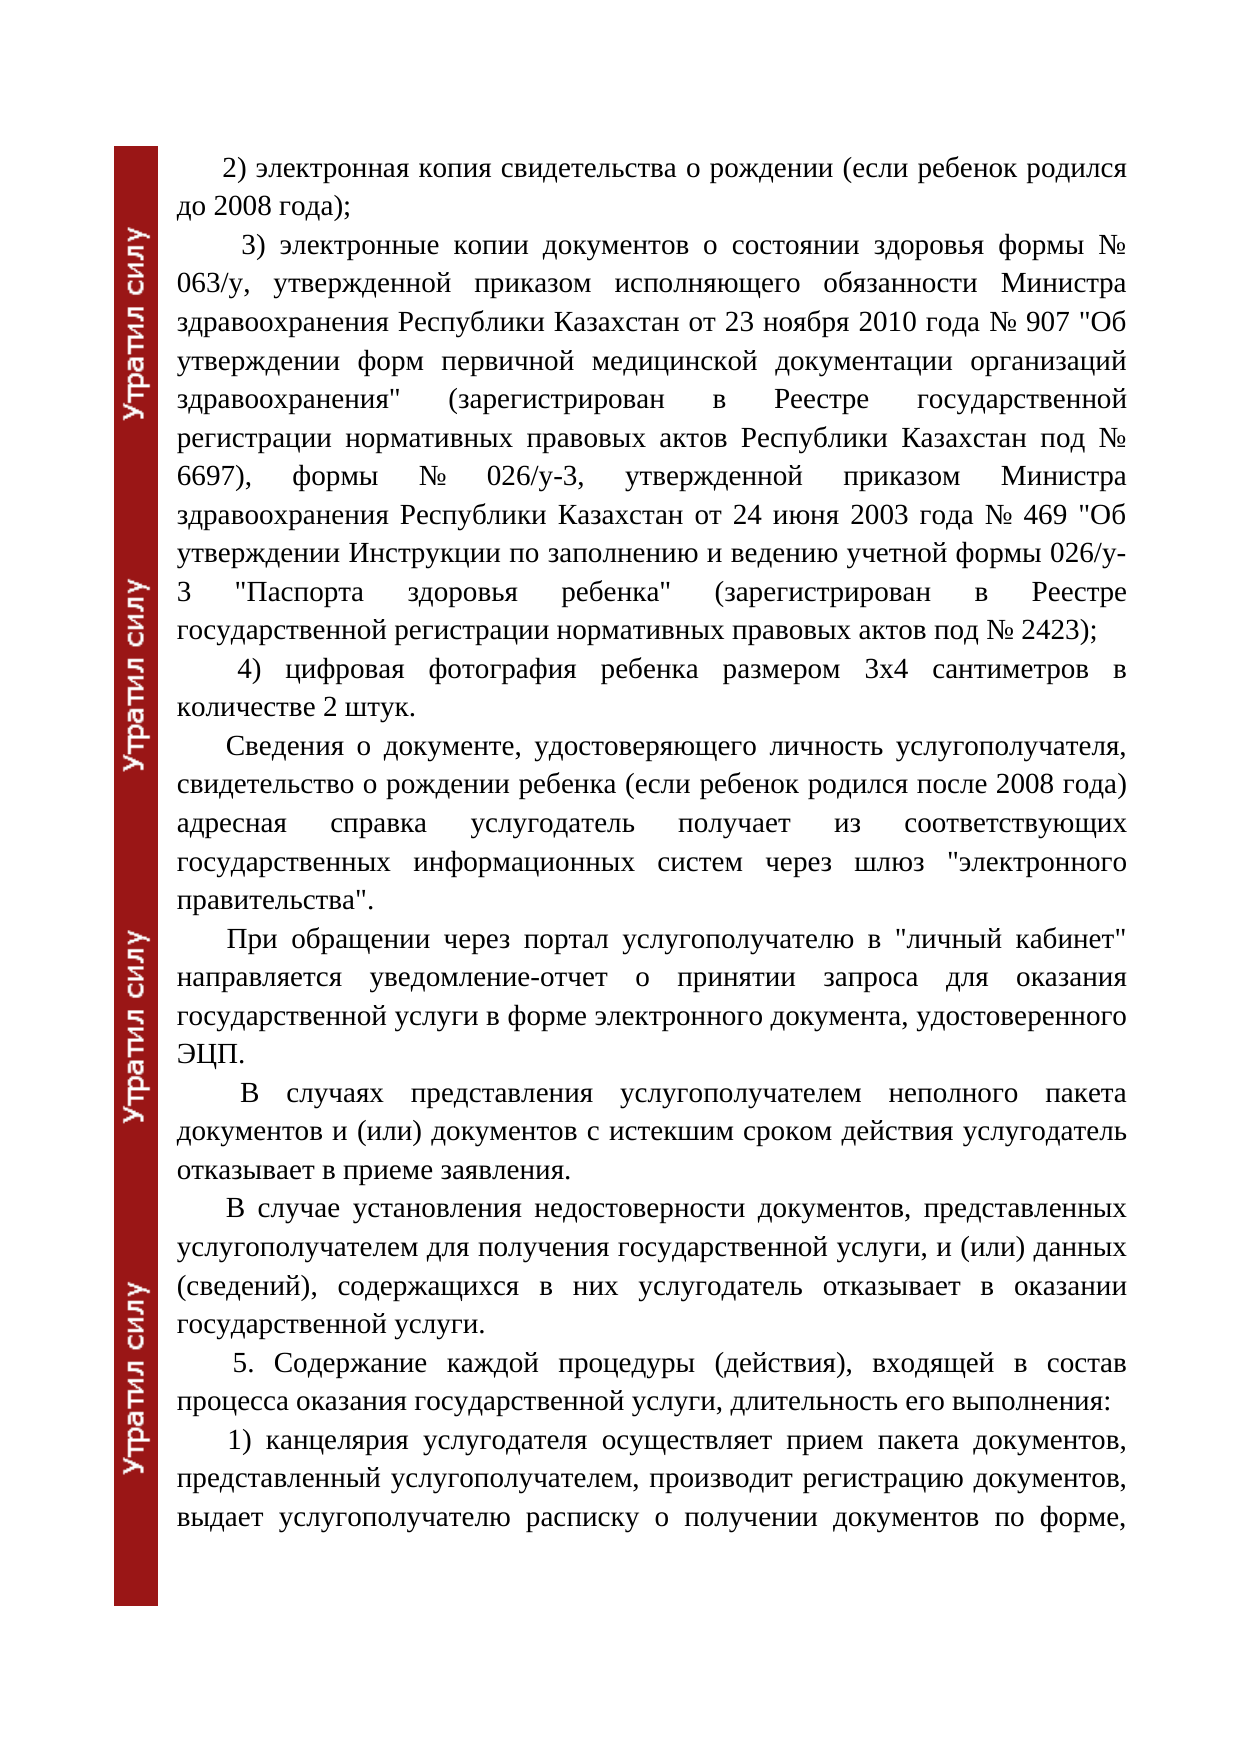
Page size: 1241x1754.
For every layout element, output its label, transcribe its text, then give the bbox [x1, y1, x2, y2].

text Сведения о документе, удостоверяющего личность услугополучателя, свидетельство о рождении ребенка (если ребенок родился после 2008 года) адресная справка услугодатель получает из соответствующих государственных информационных систем через шлюз "электронного правительства". [112, 728, 1128, 916]
picture [114, 1340, 158, 1345]
text 2) электронная копия свидетельства о рождении (если ребенок родился до 2008 года); [112, 150, 1128, 222]
picture [114, 222, 158, 227]
picture [114, 646, 158, 651]
text 4) цифровая фотография ребенка размером 3х4 сантиметров в количестве 2 штук. [112, 651, 1128, 723]
picture [114, 723, 158, 728]
picture [114, 1532, 158, 1606]
picture [114, 146, 158, 150]
text 5. Содержание каждой процедуры (действия), входящей в состав процесса оказания государственной услуги, длительность его выполнения: [112, 1345, 1128, 1417]
picture [114, 916, 158, 921]
text При обращении через портал услугополучателю в "личный кабинет" направляется уведомление-отчет о принятии запроса для оказания государственной услуги в форме электронного документа, удостоверенного ЭЦП. [112, 921, 1128, 1070]
picture [114, 1070, 158, 1075]
text 3) электронные копии документов о состоянии здоровья формы № 063/у, утвержденной приказом исполняющего обязанности Министра здравоохранения Республики Казахстан от 23 ноября 2010 года № 907 "Об утверждении форм первичной медицинской документации организаций здравоохранения" (зарегистрирован в Реестре государственной регистрации нормативных правовых актов Республики Казахстан под № 6697), формы № 026/у-3, утвержденной приказом Министра здравоохранения Республики Казахстан от 24 июня 2003 года № 469 "Об утверждении Инструкции по заполнению и ведению учетной формы 026/у-3 "Паспорта здоровья ребенка" (зарегистрирован в Реестре государственной регистрации нормативных правовых актов под № 2423); [112, 227, 1128, 646]
picture [114, 1417, 158, 1422]
text В случаях представления услугополучателем неполного пакета документов и (или) документов с истекшим сроком действия услугодатель отказывает в приеме заявления. [112, 1075, 1128, 1186]
picture [114, 1186, 158, 1191]
text В случае установления недостоверности документов, представленных услугополучателем для получения государственной услуги, и (или) данных (сведений), содержащихся в них услугодатель отказывает в оказании государственной услуги. [112, 1191, 1128, 1340]
